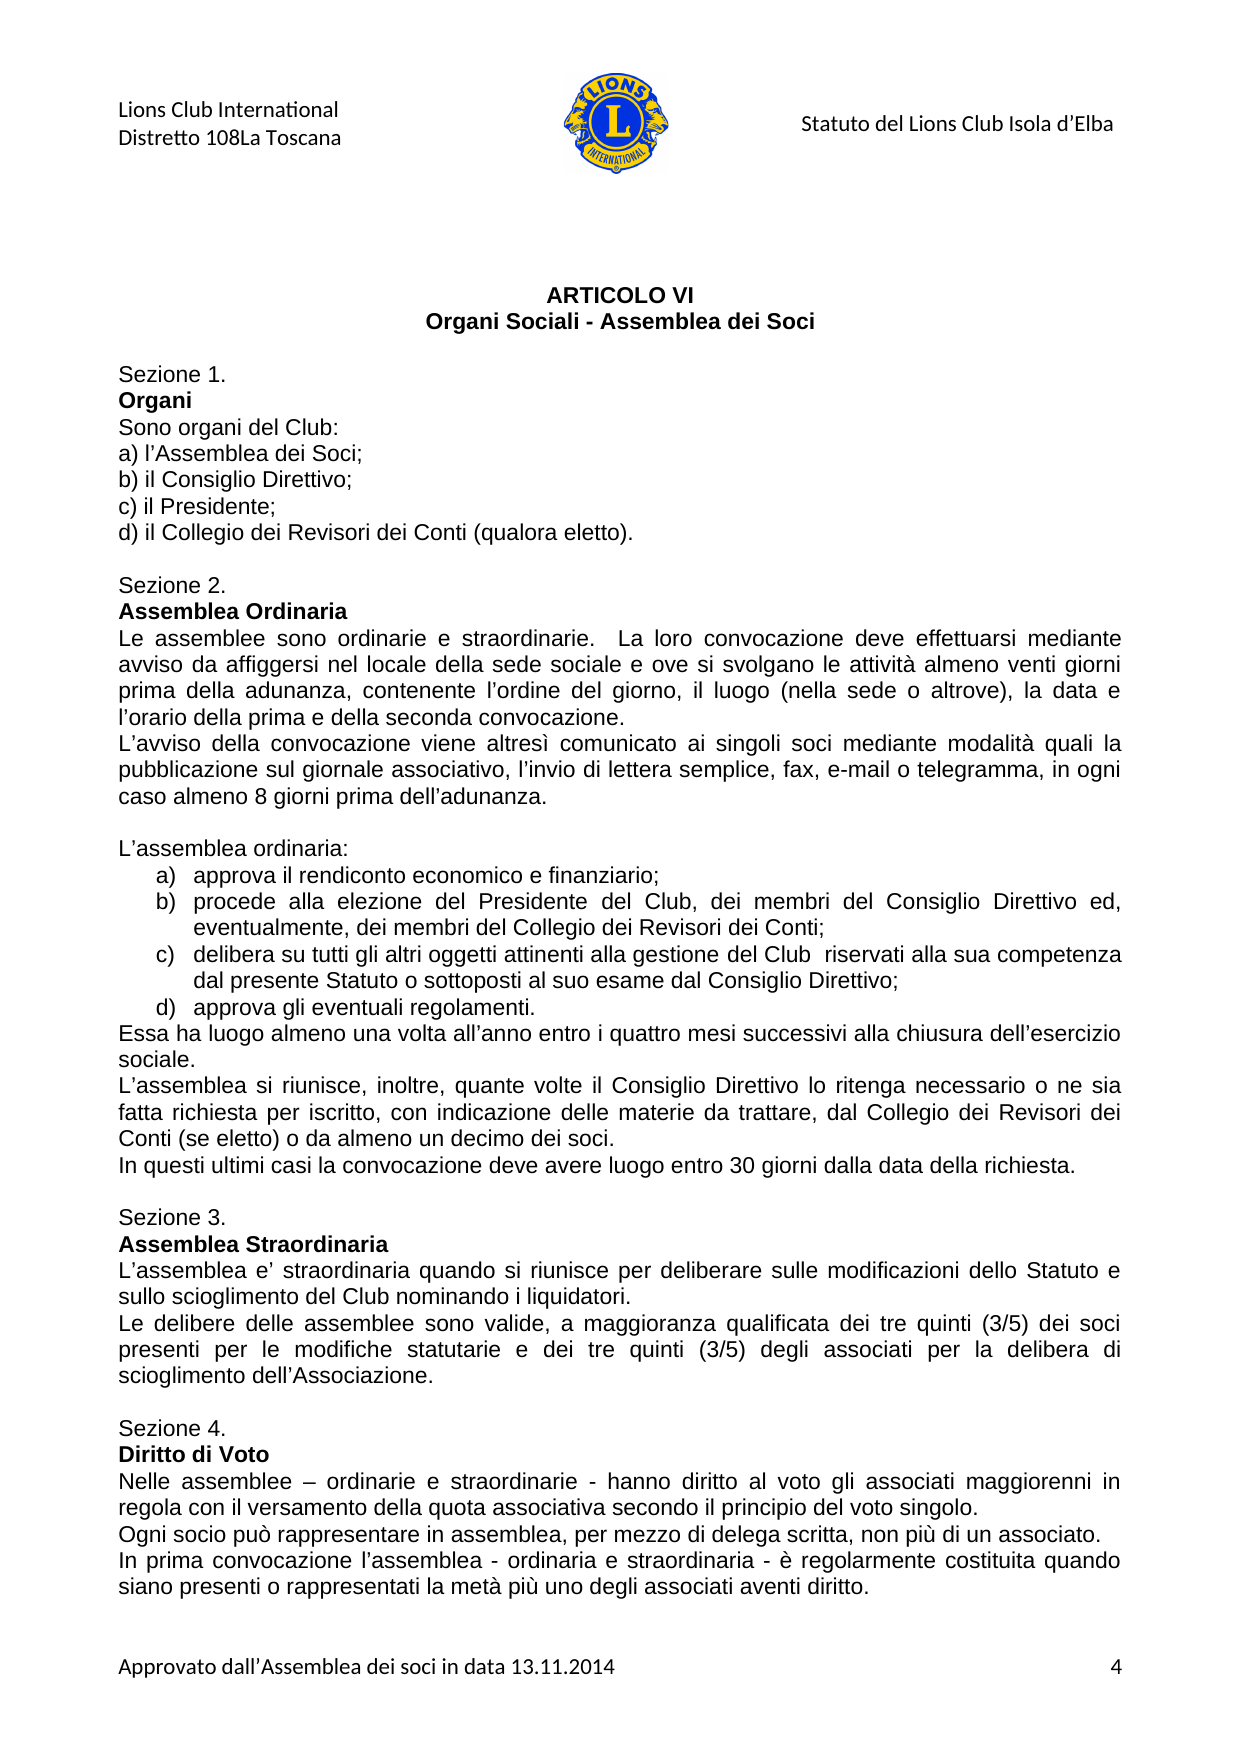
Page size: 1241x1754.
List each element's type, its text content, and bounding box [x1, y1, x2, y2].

text ARTICOLO VI [118, 282, 1122, 308]
text Assemblea Ordinaria [118, 598, 1122, 624]
text Assemblea Straordinaria [118, 1231, 1122, 1257]
text Le delibere delle assemblee sono valide, a maggioranza qualificata dei tre quinti (3/5) dei soci presenti per le modifiche statutarie e dei tre quinti (3/5) degli associati per la delibera di scioglimento dell’Associazione. [118, 1310, 1122, 1389]
text c) il Presidente; [118, 493, 1122, 519]
list procede alla elezione del Presidente del Club, dei membri del Consiglio Direttivo ed, eventualmente, dei membri del Collegio dei Revisori dei Conti; [156, 888, 1122, 941]
text L’assemblea ordinaria: [118, 835, 1122, 862]
text Sezione 4. [118, 1415, 1122, 1441]
list approva il rendiconto economico e finanziario; [156, 862, 1122, 888]
text Diritto di Voto [118, 1441, 1122, 1468]
text Nelle assemblee – ordinarie e straordinarie - hanno diritto al voto gli associati maggiorenni in regola con il versamento della quota associativa secondo il principio del voto singolo. [118, 1468, 1122, 1521]
text Le assemblee sono ordinarie e straordinarie. La loro convocazione deve effettuarsi mediante avviso da affiggersi nel locale della sede sociale e ove si svolgano le attività almeno venti giorni prima della adunanza, contenente l’ordine del giorno, il luogo (nella sede o altrove), la data e l’orario della prima e della seconda convocazione. [118, 624, 1122, 730]
text d) il Collegio dei Revisori dei Conti (qualora eletto). [118, 519, 1122, 545]
text Organi [118, 387, 1122, 414]
text Sezione 3. [118, 1204, 1122, 1231]
text Sono organi del Club: [118, 414, 1122, 440]
text In prima convocazione l’assemblea - ordinaria e straordinaria - è regolarmente costituita quando siano presenti o rappresentati la metà più uno degli associati aventi diritto. [118, 1547, 1122, 1599]
text a) l’Assemblea dei Soci; [118, 440, 1122, 466]
text L’assemblea e’ straordinaria quando si riunisce per deliberare sulle modificazioni dello Statuto e sullo scioglimento del Club nominando i liquidatori. [118, 1257, 1122, 1310]
text b) il Consiglio Direttivo; [118, 466, 1122, 493]
text Organi Sociali - Assemblea dei Soci [118, 308, 1122, 334]
list delibera su tutti gli altri oggetti attinenti alla gestione del Club riservati alla sua competenza dal presente Statuto o sottoposti al suo esame dal Consiglio Direttivo; [156, 941, 1122, 993]
text L’avviso della convocazione viene altresì comunicato ai singoli soci mediante modalità quali la pubblicazione sul giornale associativo, l’invio di lettera semplice, fax, e-mail o telegramma, in ogni caso almeno 8 giorni prima dell’adunanza. [118, 730, 1122, 809]
picture [563, 73, 669, 174]
text In questi ultimi casi la convocazione deve avere luogo entro 30 giorni dalla data della richiesta. [118, 1152, 1122, 1178]
text Sezione 1. [118, 361, 1122, 387]
text Ogni socio può rappresentare in assemblea, per mezzo di delega scritta, non più di un associato. [118, 1521, 1122, 1547]
text Sezione 2. [118, 572, 1122, 598]
text Essa ha luogo almeno una volta all’anno entro i quattro mesi successivi alla chiusura dell’esercizio sociale. [118, 1020, 1122, 1072]
list approva gli eventuali regolamenti. [156, 993, 1122, 1020]
text L’assemblea si riunisce, inoltre, quante volte il Consiglio Direttivo lo ritenga necessario o ne sia fatta richiesta per iscritto, con indicazione delle materie da trattare, dal Collegio dei Revisori dei Conti (se eletto) o da almeno un decimo dei soci. [118, 1072, 1122, 1152]
